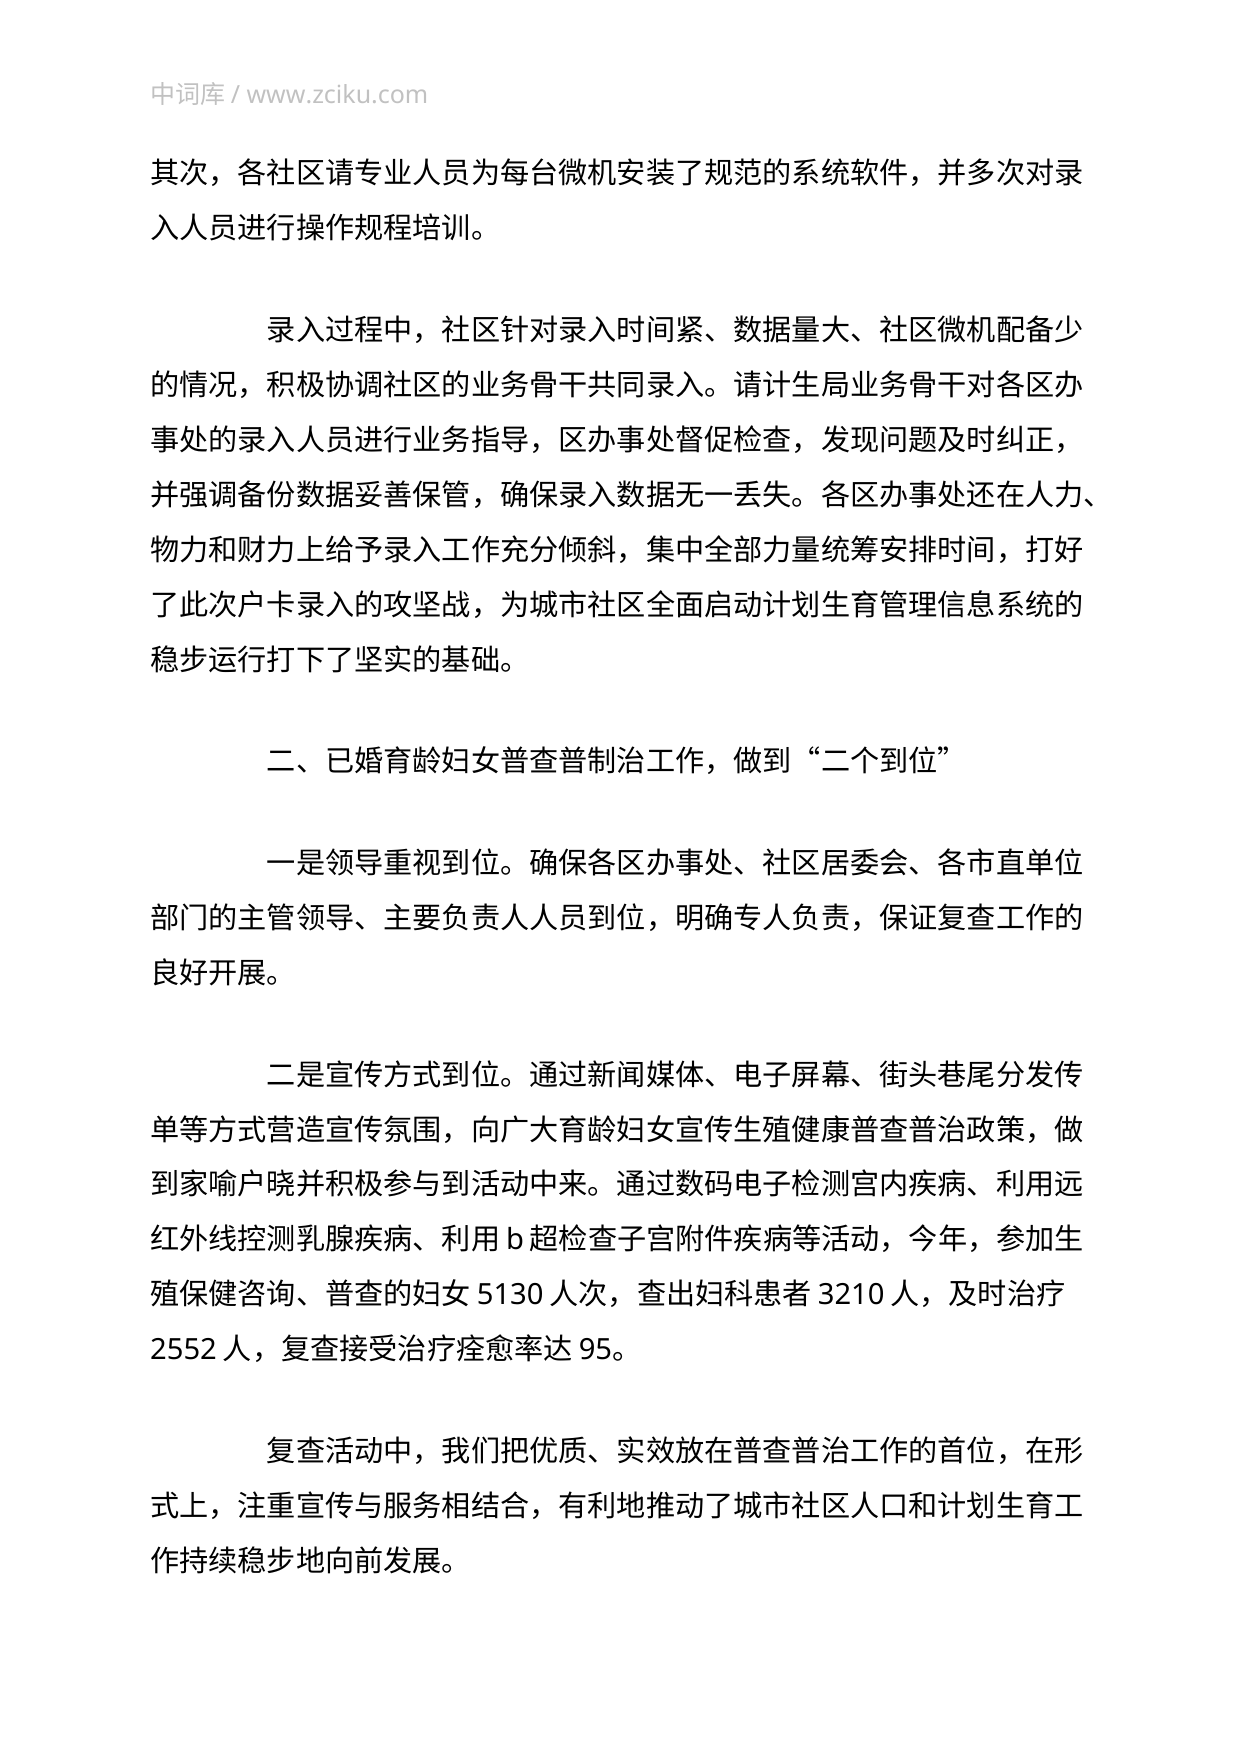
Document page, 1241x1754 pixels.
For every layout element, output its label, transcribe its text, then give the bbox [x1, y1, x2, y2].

text 复查活动中，我们把优质、实效放在普查普治工作的首位，在形式上，注重宣传与服务相结合，有利地推动了城市社区人口和计划生育工作持续稳步地向前发展。 [150, 1428, 1090, 1580]
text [150, 150, 1090, 247]
text 一是领导重视到位。确保各区办事处、社区居委会、各市直单位部门的主管领导、主要负责人人员到位，明确专人负责，保证复查工作的良好开展。 [150, 839, 1090, 992]
text 二、已婚育龄妇女普查普制治工作，做到“二个到位” [150, 738, 1090, 780]
text 二是宣传方式到位。通过新闻媒体、电子屏幕、街头巷尾分发传单等方式营造宣传氛围，向广大育龄妇女宣传生殖健康普查普治政策，做到家喻户晓并积极参与到活动中来。通过数码电子检测宫内疾病、利用远红外线控测乳腺疾病、利用b超检查子宫附件疾病等活动，今年，参加生殖保健咨询、普查的妇女5130人次，查出妇科患者3210人，及时治疗2552人，复查接受治疗痊愈率达95。 [150, 1051, 1090, 1368]
text 录入过程中，社区针对录入时间紧、数据量大、社区微机配备少的情况，积极协调社区的业务骨干共同录入。请计生局业务骨干对各区办事处的录入人员进行业务指导，区办事处督促检查，发现问题及时纠正，并强调备份数据妥善保管，确保录入数据无一丢失。各区办事处还在人力、物力和财力上给予录入工作充分倾斜，集中全部力量统筹安排时间，打好了此次户卡录入的攻坚战，为城市社区全面启动计划生育管理信息系统的稳步运行打下了坚实的基础。 [150, 307, 1090, 678]
